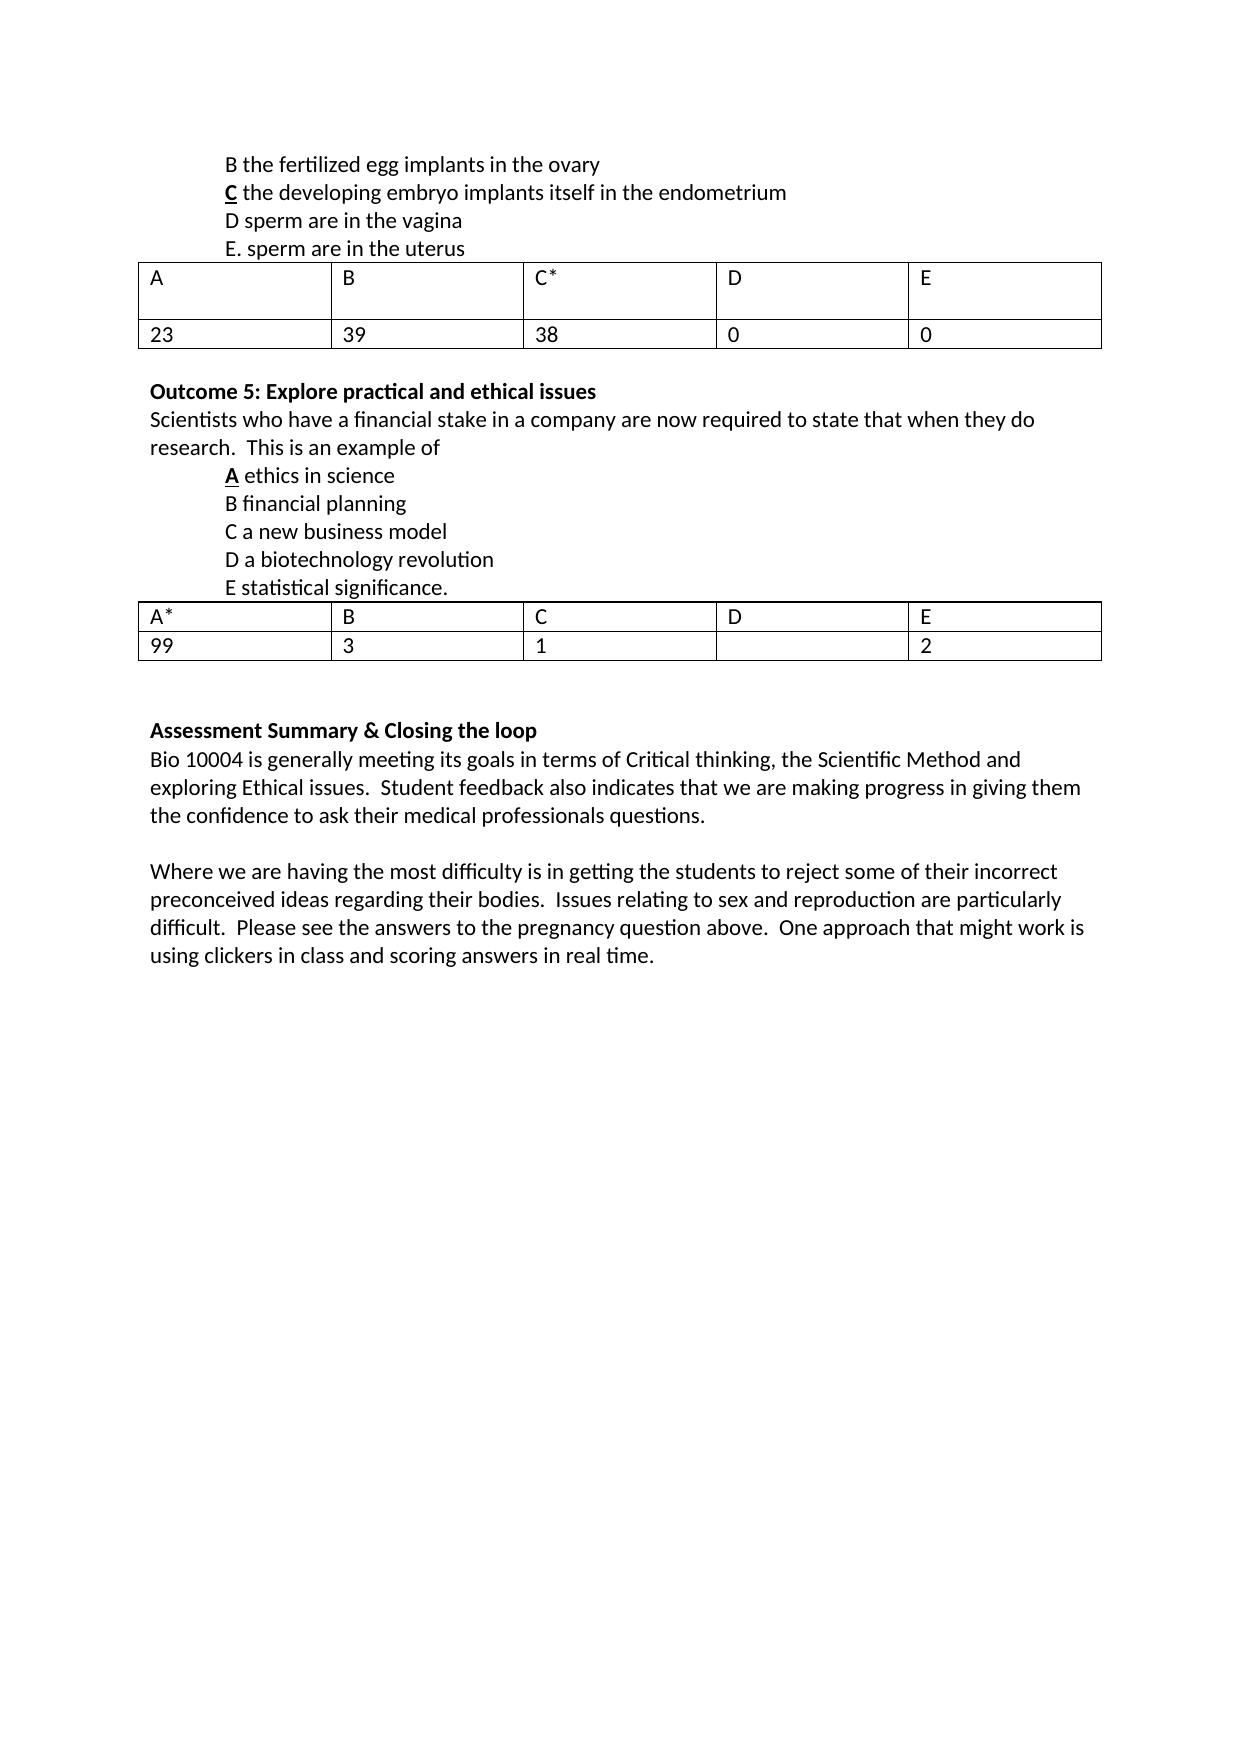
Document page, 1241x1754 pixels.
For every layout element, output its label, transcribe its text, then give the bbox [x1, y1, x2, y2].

table_cell 0 [909, 320, 1101, 348]
text Scientists who have a financial stake in a company are now required to state that when they do research. This is an example of [150, 405, 1090, 461]
table_header C [524, 603, 716, 631]
text E statistical significance. [150, 573, 1090, 601]
text B the fertilized egg implants in the ovary [225, 150, 1090, 178]
text D sperm are in the vagina [225, 206, 1090, 234]
table_header D [717, 603, 908, 631]
table_cell 38 [524, 320, 716, 348]
table_cell 0 [717, 320, 908, 348]
table_cell 39 [332, 320, 523, 348]
table_header E [909, 263, 1101, 319]
text B financial planning [150, 489, 1090, 517]
text E. sperm are in the uterus [225, 234, 1090, 262]
text A ethics in science [150, 461, 1090, 489]
table_cell 1 [524, 632, 716, 659]
table_cell 3 [332, 632, 523, 659]
table_cell 2 [909, 632, 1101, 659]
text Bio 10004 is generally meeting its goals in terms of Critical thinking, the Scientific Method and exploring Ethical issues. Student feedback also indicates that we are making progress in giving them the confidence to ask their medical professionals questions. [150, 745, 1090, 829]
table_cell 99 [139, 632, 331, 659]
table_header D [717, 263, 908, 319]
table_header A [139, 263, 331, 319]
text D a biotechnology revolution [150, 545, 1090, 573]
table_cell 23 [139, 320, 331, 348]
table_header C* [524, 263, 716, 319]
text Outcome 5: Explore practical and ethical issues [150, 377, 1090, 405]
text Assessment Summary & Closing the loop [150, 717, 1090, 745]
table_header E [909, 603, 1101, 631]
table_header B [332, 603, 523, 631]
text C a new business model [150, 517, 1090, 545]
table_cell [717, 632, 908, 659]
table_header A* [139, 603, 331, 631]
text C the developing embryo implants itself in the endometrium [225, 178, 1090, 206]
table_header B [332, 263, 523, 319]
text Where we are having the most difficulty is in getting the students to reject some of their incorrect preconceived ideas regarding their bodies. Issues relating to sex and reproduction are particularly difficult. Please see the answers to the pregnancy question above. One approach that might work is using clickers in class and scoring answers in real time. [150, 857, 1090, 969]
